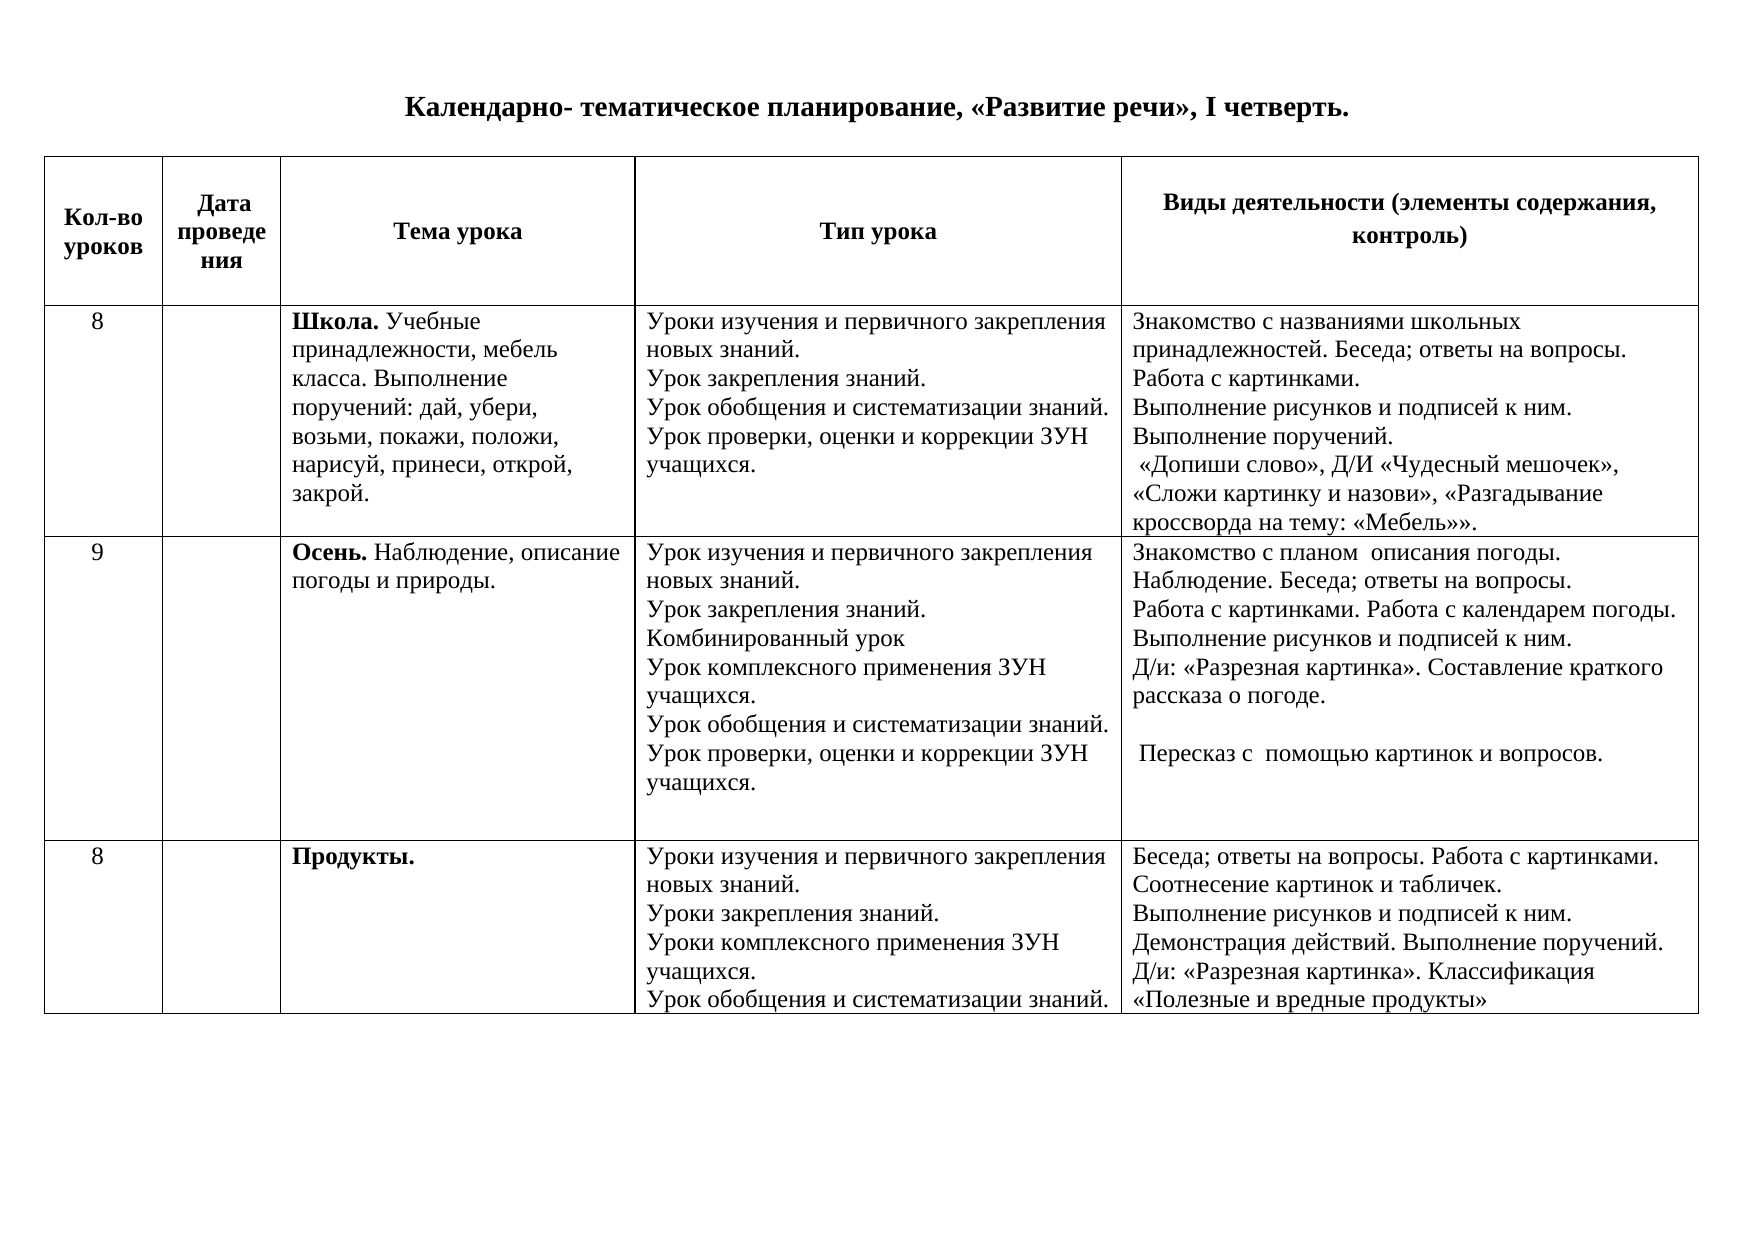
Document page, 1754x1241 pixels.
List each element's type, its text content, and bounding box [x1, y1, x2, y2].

text Календарно- тематическое планирование, «Развитие речи», I четверть. [118, 89, 1636, 122]
table_cell Осень. Наблюдение, описание погоды и природы. [281, 537, 634, 840]
table_cell Знакомство с названиями школьных принадлежностей. Беседа; ответы на вопросы. Работа с картинками. Выполнение рисунков и подписей к ним. Выполнение поручений. «Допиши слово», Д/И «Чудесный мешочек», «Сложи картинку и назови», «Разгадывание кроссворда на тему: «Мебель»». [1122, 306, 1698, 536]
table_header Кол-во уроков [45, 157, 162, 305]
table_cell Уроки изучения и первичного закрепления новых знаний. Уроки закрепления знаний. Уроки комплексного применения ЗУН учащихся. Урок обобщения и систематизации знаний. [636, 841, 1121, 1013]
table_cell [163, 841, 280, 1013]
table_cell Школа. Учебные принадлежности, мебель класса. Выполнение поручений: дай, убери, возьми, покажи, положи, нарисуй, принеси, открой, закрой. [281, 306, 634, 536]
table_cell Беседа; ответы на вопросы. Работа с картинками. Соотнесение картинок и табличек. Выполнение рисунков и подписей к ним. Демонстрация действий. Выполнение поручений. Д/и: «Разрезная картинка». Классификация «Полезные и вредные продукты» [1122, 841, 1698, 1013]
table_cell 8 [45, 306, 162, 536]
table_cell [163, 306, 280, 536]
table_header Тип урока [636, 157, 1121, 305]
table_cell [163, 537, 280, 840]
table_header Дата проведения [163, 157, 280, 305]
table_header Виды деятельности (элементы содержания, контроль) [1122, 157, 1698, 305]
table_header Тема урока [281, 157, 634, 305]
table_cell Уроки изучения и первичного закрепления новых знаний. Урок закрепления знаний. Урок обобщения и систематизации знаний. Урок проверки, оценки и коррекции ЗУН учащихся. [636, 306, 1121, 536]
table_cell Знакомство с планом описания погоды. Наблюдение. Беседа; ответы на вопросы. Работа с картинками. Работа с календарем погоды. Выполнение рисунков и подписей к ним. Д/и: «Разрезная картинка». Составление краткого рассказа о погоде. Пересказ с помощью картинок и вопросов. [1122, 537, 1698, 840]
table_cell 9 [45, 537, 162, 840]
table_cell Продукты. [281, 841, 634, 1013]
table_cell Урок изучения и первичного закрепления новых знаний. Урок закрепления знаний. Комбинированный урок Урок комплексного применения ЗУН учащихся. Урок обобщения и систематизации знаний. Урок проверки, оценки и коррекции ЗУН учащихся. [636, 537, 1121, 840]
table_cell 8 [45, 841, 162, 1013]
